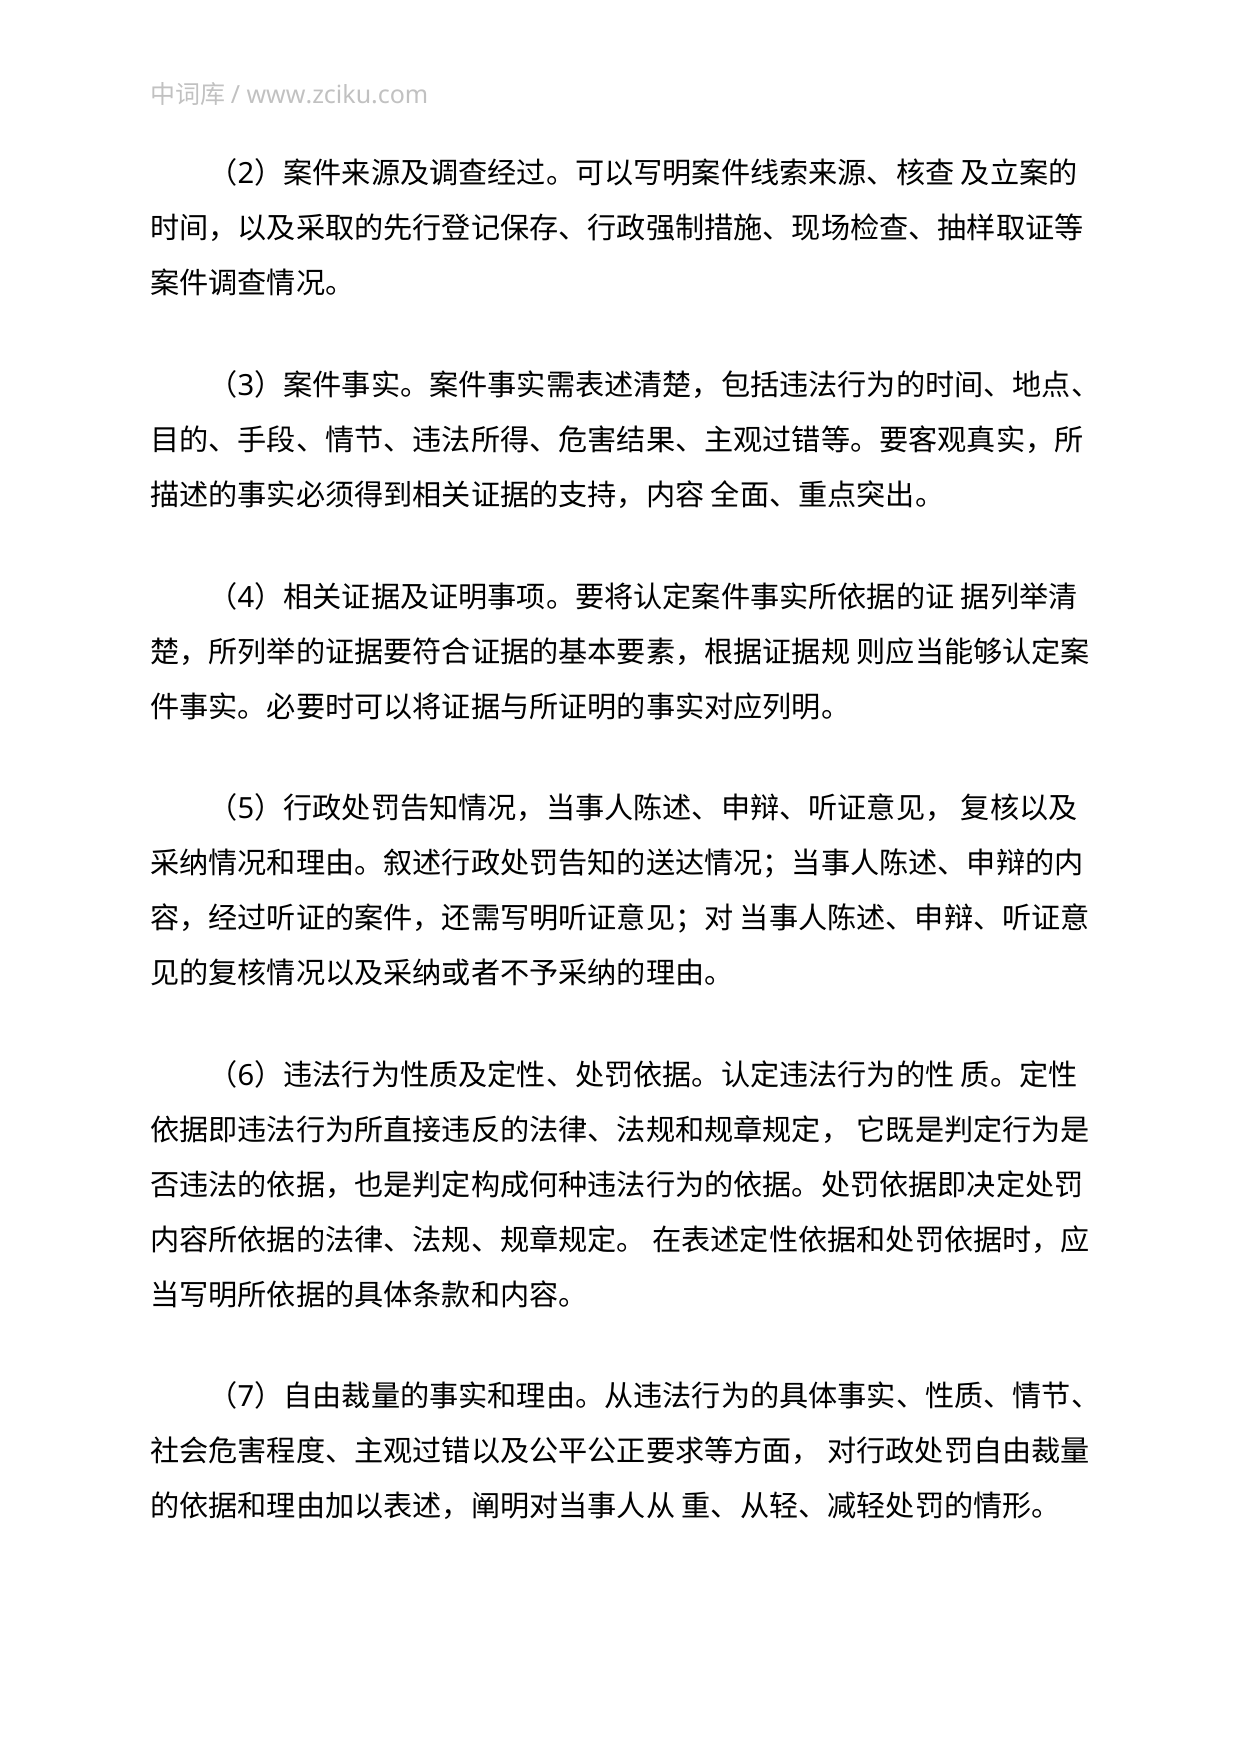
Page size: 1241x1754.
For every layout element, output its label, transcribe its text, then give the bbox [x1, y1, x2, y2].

text （6）违法行为性质及定性、处罚依据。认定违法行为的性 质。定性依据即违法行为所直接违反的法律、法规和规章规定， 它既是判定行为是否违法的依据，也是判定构成何种违法行为的依据。处罚依据即决定处罚内容所依据的法律、法规、规章规定。 在表述定性依据和处罚依据时，应当写明所依据的具体条款和内容。 [150, 1052, 1090, 1313]
text （3）案件事实。案件事实需表述清楚，包括违法行为的时间、地点、目的、手段、情节、违法所得、危害结果、主观过错等。要客观真实，所描述的事实必须得到相关证据的支持，内容 全面、重点突出。 [150, 362, 1090, 514]
text （7）自由裁量的事实和理由。从违法行为的具体事实、性质、情节、社会危害程度、主观过错以及公平公正要求等方面， 对行政处罚自由裁量的依据和理由加以表述，阐明对当事人从 重、从轻、减轻处罚的情形。 [150, 1373, 1090, 1525]
text （2）案件来源及调查经过。可以写明案件线索来源、核查 及立案的时间，以及采取的先行登记保存、行政强制措施、现场检查、抽样取证等案件调查情况。 [150, 150, 1090, 302]
text （5）行政处罚告知情况，当事人陈述、申辩、听证意见， 复核以及采纳情况和理由。叙述行政处罚告知的送达情况；当事人陈述、申辩的内容，经过听证的案件，还需写明听证意见；对 当事人陈述、申辩、听证意见的复核情况以及采纳或者不予采纳的理由。 [150, 785, 1090, 992]
text （4）相关证据及证明事项。要将认定案件事实所依据的证 据列举清楚，所列举的证据要符合证据的基本要素，根据证据规 则应当能够认定案件事实。必要时可以将证据与所证明的事实对应列明。 [150, 573, 1090, 726]
